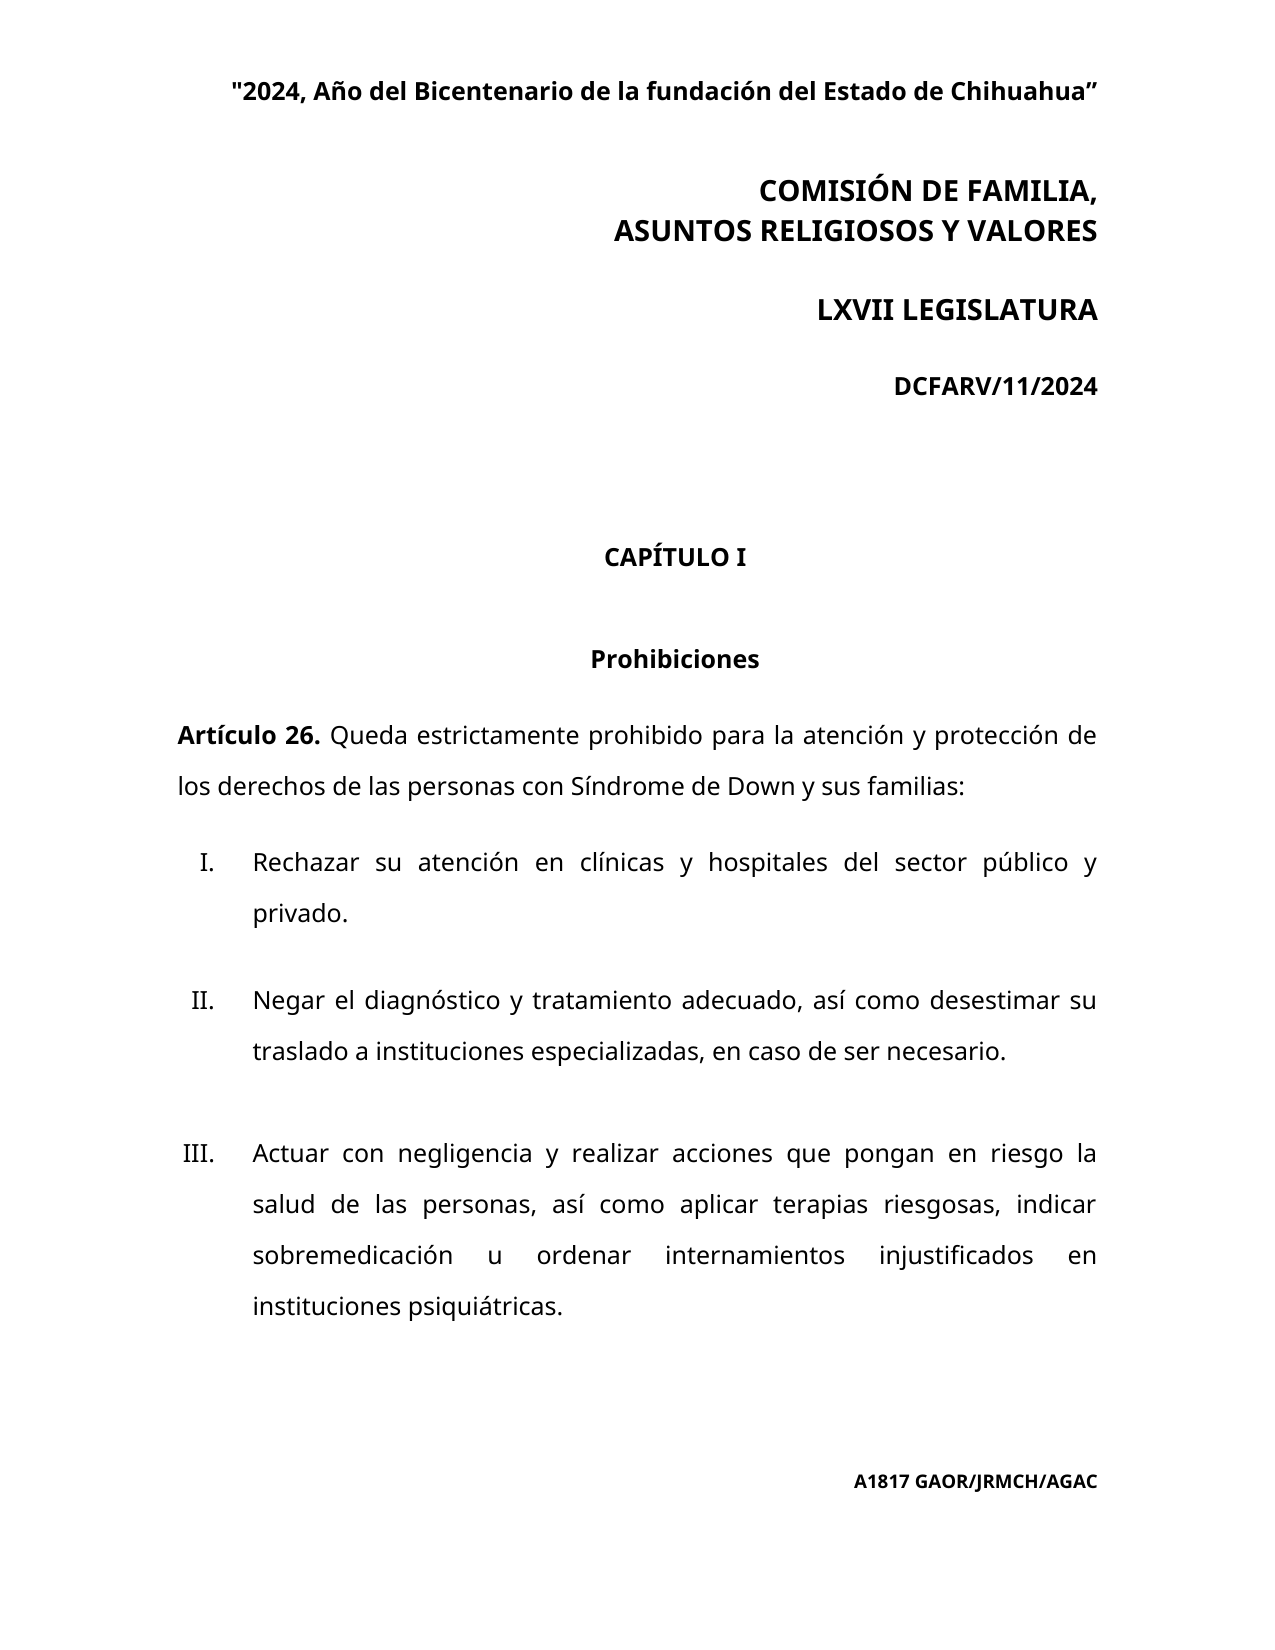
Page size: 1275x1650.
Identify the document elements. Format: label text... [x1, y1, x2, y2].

list Rechazar su atención en clínicas y hospitales del sector público y privado. [215, 844, 1098, 930]
list CAPÍTULO I [252, 539, 1098, 573]
list Negar el diagnóstico y tratamiento adecuado, así como desestimar su traslado a instituciones especializadas, en caso de ser necesario. [215, 983, 1098, 1068]
list Actuar con negligencia y realizar acciones que pongan en riesgo la salud de las personas, así como aplicar terapias riesgosas, indicar sobremedicación u ordenar internamientos injustificados en instituciones psiquiátricas. [215, 1136, 1098, 1323]
text Artículo 26. Queda estrictamente prohibido para la atención y protección de los derechos de las personas con Síndrome de Down y sus familias: [177, 717, 1098, 803]
list Prohibiciones [252, 641, 1098, 676]
